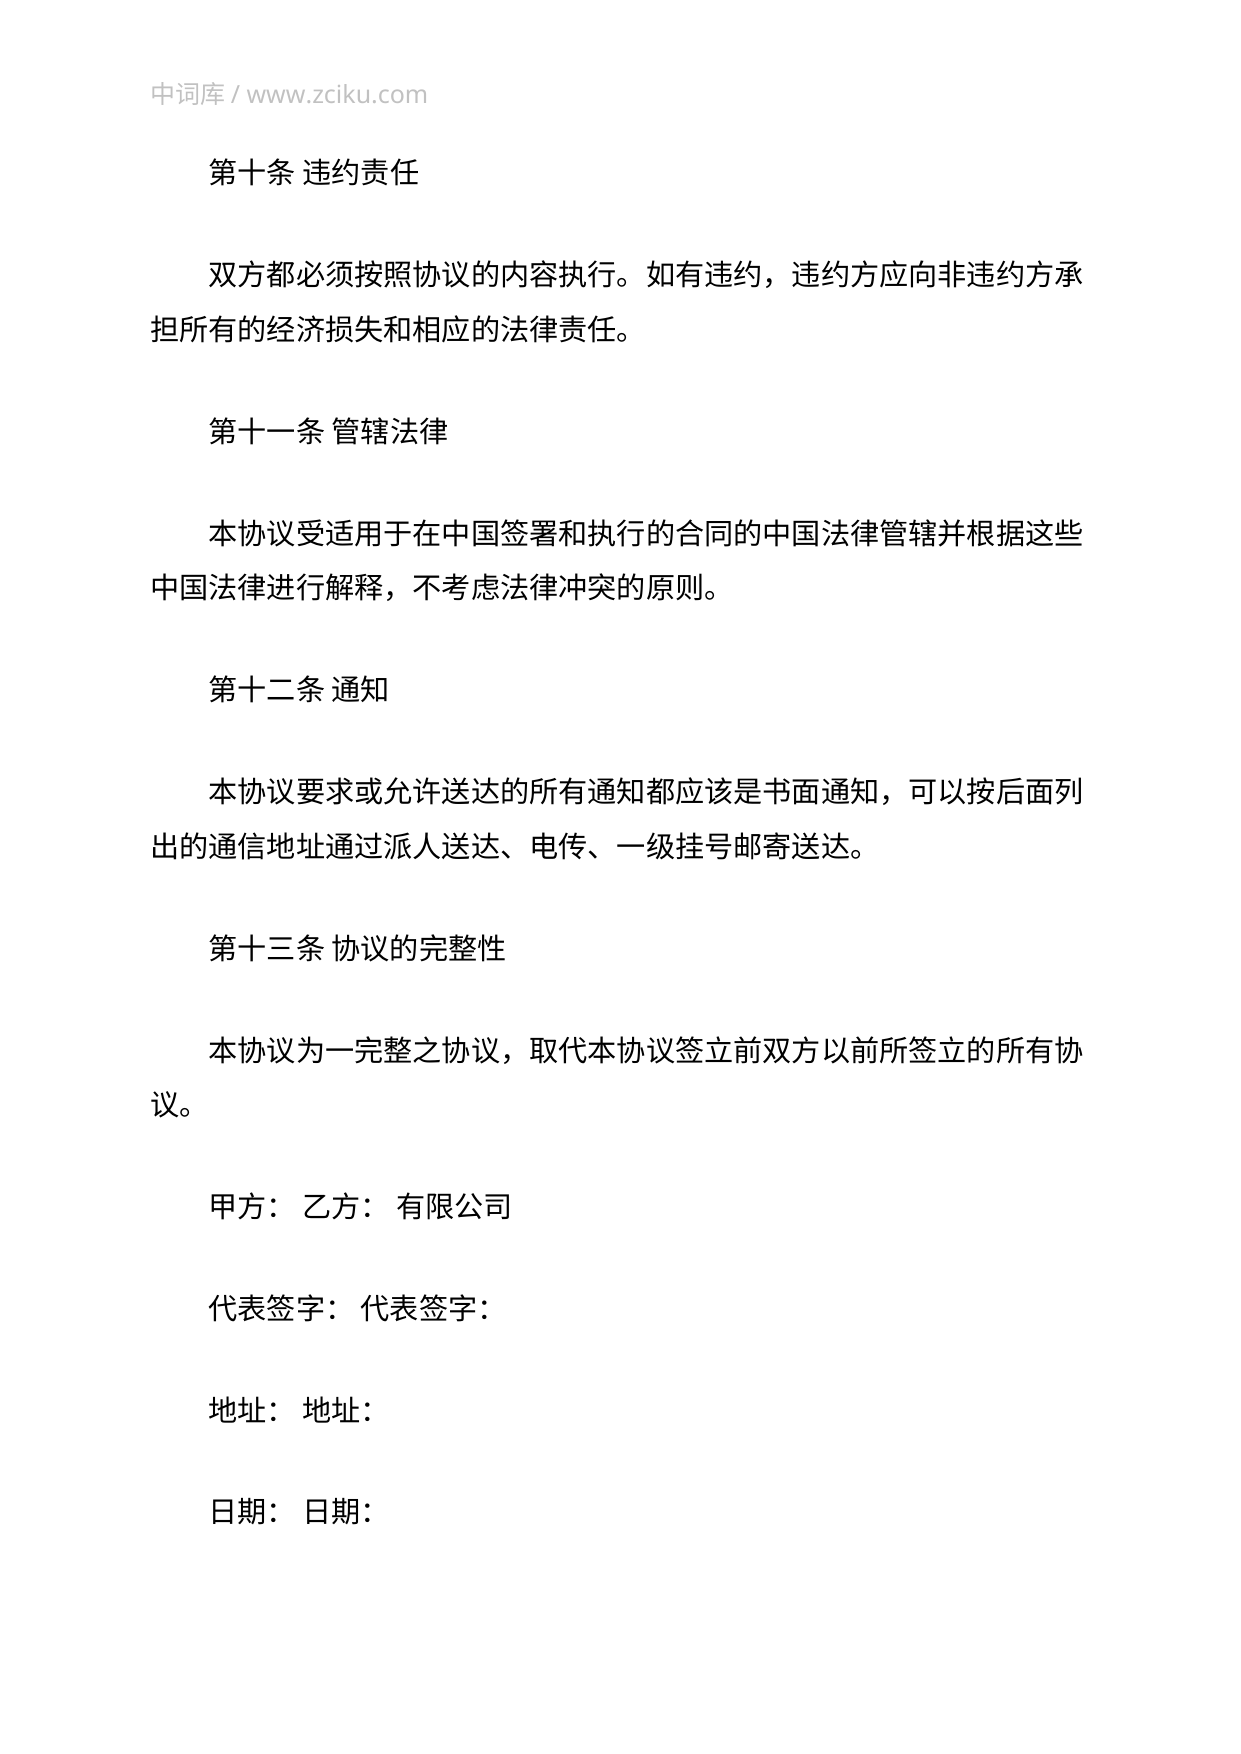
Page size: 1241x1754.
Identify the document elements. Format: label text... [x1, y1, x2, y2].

text 本协议为一完整之协议，取代本协议签立前双方以前所签立的所有协议。 [150, 1027, 1090, 1124]
text 第十一条 管辖法律 [150, 408, 1090, 451]
text 双方都必须按照协议的内容执行。如有违约，违约方应向非违约方承担所有的经济损失和相应的法律责任。 [150, 252, 1090, 349]
text 第十三条 协议的完整性 [150, 925, 1090, 968]
text 代表签字： 代表签字： [150, 1286, 1090, 1328]
text 地址： 地址： [150, 1387, 1090, 1429]
text 日期： 日期： [150, 1489, 1090, 1531]
text 第十条 违约责任 [150, 150, 1090, 192]
text 甲方： 乙方： 有限公司 [150, 1184, 1090, 1226]
text 第十二条 通知 [150, 667, 1090, 709]
text 本协议要求或允许送达的所有通知都应该是书面通知，可以按后面列出的通信地址通过派人送达、电传、一级挂号邮寄送达。 [150, 769, 1090, 866]
text 本协议受适用于在中国签署和执行的合同的中国法律管辖并根据这些中国法律进行解释，不考虑法律冲突的原则。 [150, 510, 1090, 607]
